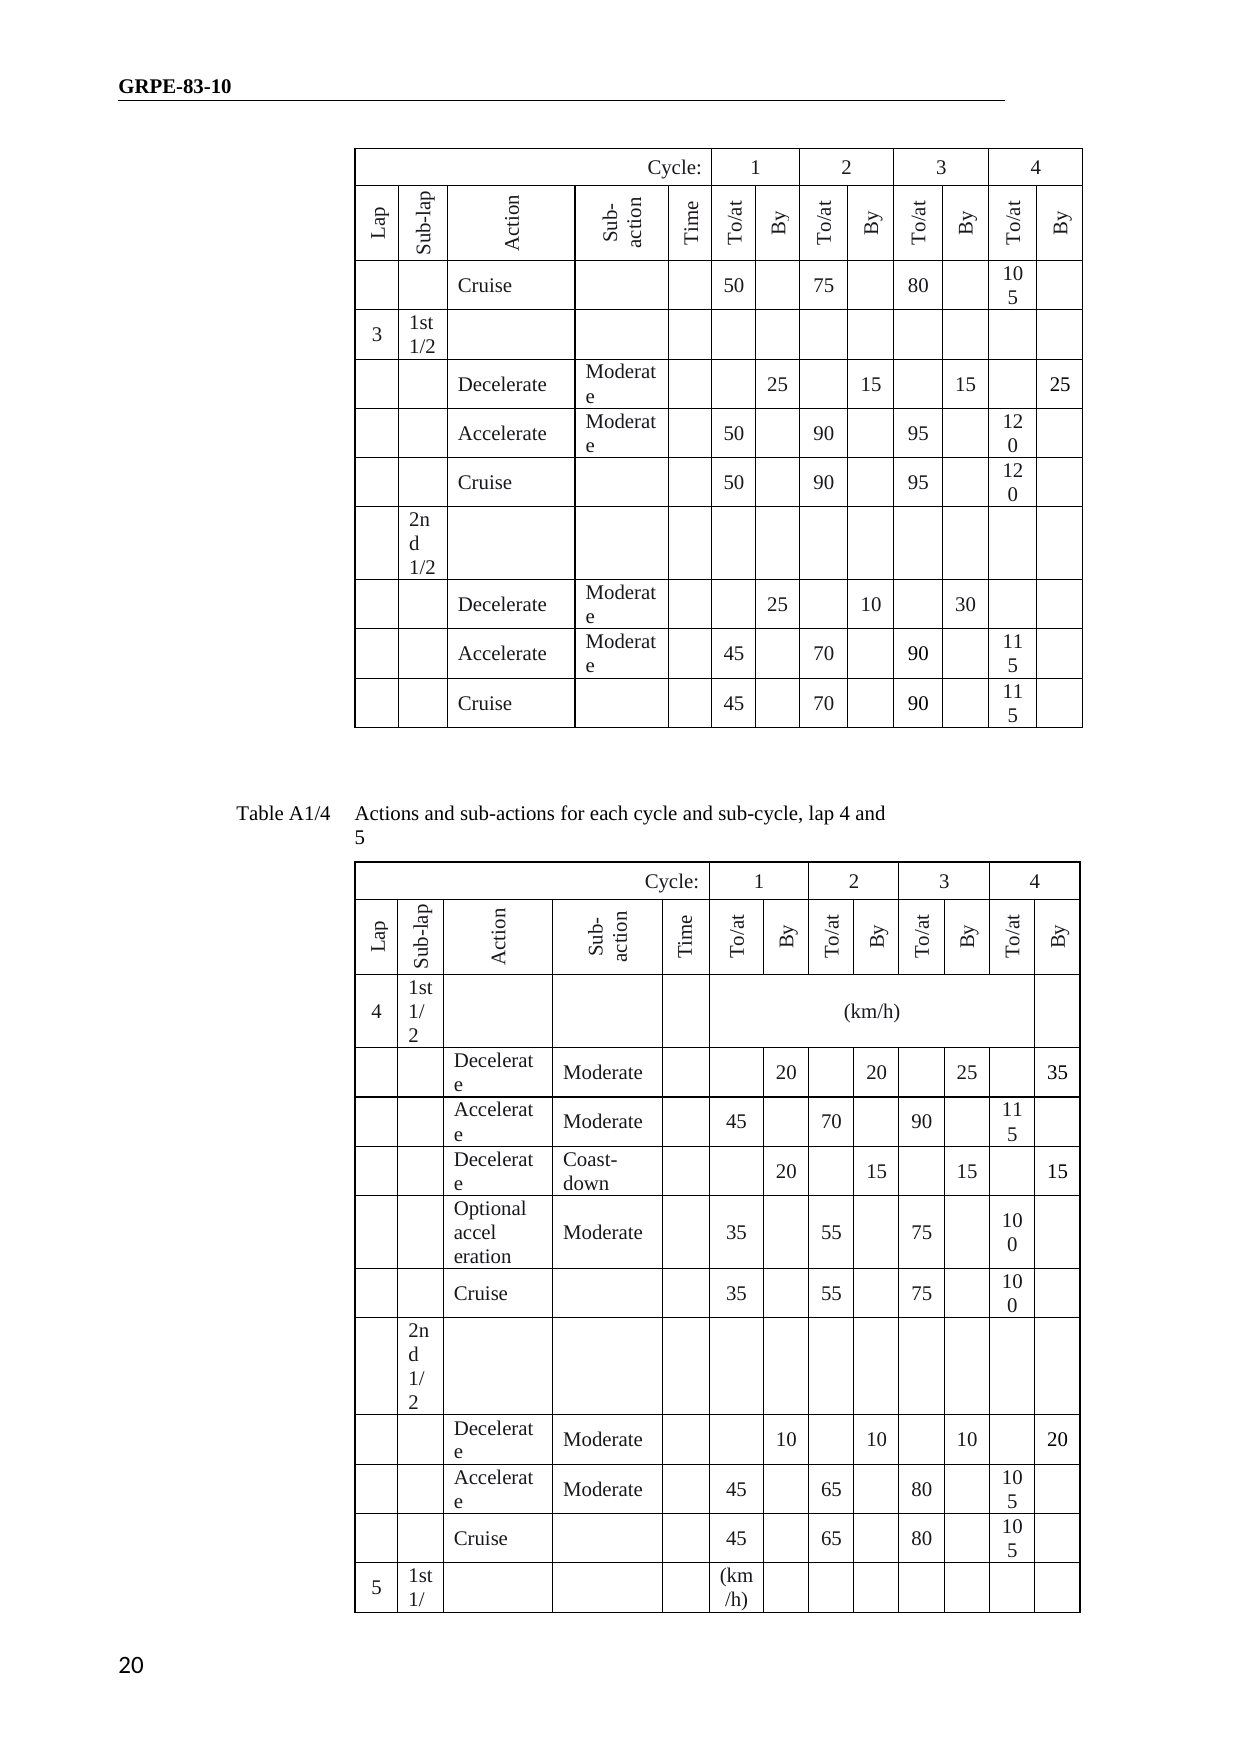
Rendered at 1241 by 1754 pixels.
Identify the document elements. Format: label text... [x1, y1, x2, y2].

table_cell 50 [712, 261, 755, 309]
table_header 3 [894, 149, 988, 185]
table_cell [764, 1196, 808, 1268]
table_cell Decelerate [448, 580, 574, 628]
table_cell [943, 629, 988, 677]
table_cell 1st 1/4 [398, 1563, 443, 1612]
table_cell [553, 1563, 662, 1612]
table_cell [398, 1048, 443, 1096]
table_cell [669, 507, 711, 579]
table_cell [764, 1465, 808, 1513]
table_cell [576, 507, 668, 579]
table_cell 20 [1035, 1415, 1079, 1463]
table_cell Moderate [576, 409, 668, 457]
table_cell 120 [989, 458, 1036, 506]
table_cell 90 [800, 458, 847, 506]
text Table A1/4 Actions and sub-actions for each cycle and sub-cycle, lap 4 and 5 [236, 801, 887, 849]
table_cell Cruise [444, 1514, 552, 1562]
table_cell [854, 1563, 898, 1612]
table_cell 20 [764, 1147, 808, 1195]
table_cell [356, 1269, 397, 1317]
table_cell [356, 580, 398, 628]
table_cell [899, 1147, 944, 1195]
table_cell Moderate [553, 1098, 662, 1146]
table_cell [663, 1415, 709, 1463]
table_cell Lap [356, 186, 398, 260]
table_cell To/at [989, 186, 1036, 260]
table_cell [764, 1514, 808, 1562]
table_cell By [756, 186, 799, 260]
table_cell [756, 679, 799, 727]
table_cell 65 [809, 1465, 853, 1513]
table_cell [398, 1269, 443, 1317]
table_cell [669, 310, 711, 358]
table_cell Sub-lap [399, 186, 447, 260]
table_cell [444, 975, 552, 1047]
table_cell [663, 1563, 709, 1612]
table_cell 70 [800, 679, 847, 727]
table_cell [1037, 310, 1082, 358]
table_cell [669, 261, 711, 309]
table_cell Accelerate [448, 409, 574, 457]
table_cell [1035, 1514, 1079, 1562]
table_cell 105 [989, 261, 1036, 309]
table_cell [800, 580, 847, 628]
table_cell [663, 1465, 709, 1513]
table_cell 75 [899, 1269, 944, 1317]
table_cell 2nd 1/2 [398, 1318, 443, 1414]
table_cell [899, 1563, 944, 1612]
table_cell [945, 1563, 989, 1612]
table_cell [356, 679, 398, 727]
table_cell 75 [800, 261, 847, 309]
table_cell Decelerate [444, 1415, 552, 1463]
table_header 3 [899, 863, 989, 899]
table_cell 25 [1037, 360, 1082, 408]
table_header 2 [800, 149, 893, 185]
table_cell [663, 1514, 709, 1562]
table_header 1 [712, 149, 799, 185]
table_cell [398, 1098, 443, 1146]
table_header Cycle: [356, 149, 711, 185]
table_cell Decelerate [444, 1147, 552, 1195]
table_cell [669, 458, 711, 506]
table_cell [848, 507, 893, 579]
table_cell [809, 1415, 853, 1463]
table_cell 65 [809, 1514, 853, 1562]
table_cell 15 [945, 1147, 989, 1195]
table_cell 15 [854, 1147, 898, 1195]
table_cell [663, 1098, 709, 1146]
table_cell Accelerate [448, 629, 574, 677]
table_cell [945, 1465, 989, 1513]
table_cell [943, 261, 988, 309]
table_cell [669, 679, 711, 727]
table_cell [989, 360, 1036, 408]
table_cell [800, 507, 847, 579]
table_cell (km/h) [710, 975, 1034, 1047]
table_cell 1st 1/2 [399, 310, 447, 358]
table_cell [756, 458, 799, 506]
table_cell To/at [710, 900, 763, 974]
table_cell [756, 409, 799, 457]
table_cell [854, 1196, 898, 1268]
table_cell [356, 1514, 397, 1562]
table_cell [990, 1147, 1034, 1195]
table_cell [1037, 261, 1082, 309]
table_cell 90 [894, 629, 942, 677]
table_cell [399, 261, 447, 309]
table_cell Moderate [576, 360, 668, 408]
table_cell 90 [800, 409, 847, 457]
table_cell Sub-lap [398, 900, 443, 974]
table_cell [669, 580, 711, 628]
table_cell 45 [710, 1465, 763, 1513]
table_cell [894, 580, 942, 628]
table_cell [854, 1098, 898, 1146]
table_cell Action [444, 900, 552, 974]
table_cell [848, 458, 893, 506]
table_cell [669, 360, 711, 408]
table_cell 35 [1035, 1048, 1079, 1096]
table_cell 75 [899, 1196, 944, 1268]
table_cell [943, 310, 988, 358]
table_cell [848, 629, 893, 677]
table_cell Moderate [553, 1465, 662, 1513]
table_cell To/at [899, 900, 944, 974]
table_cell To/at [800, 186, 847, 260]
table_cell Coast-down [553, 1147, 662, 1195]
table_cell Cruise [448, 458, 574, 506]
table_cell [809, 1318, 853, 1414]
table_cell 100 [990, 1269, 1034, 1317]
table_cell [553, 1269, 662, 1317]
table_cell [989, 310, 1036, 358]
table_cell [356, 629, 398, 677]
table_cell [399, 458, 447, 506]
table_cell 15 [1035, 1147, 1079, 1195]
table_cell Cruise [444, 1269, 552, 1317]
table_cell 120 [989, 409, 1036, 457]
table_cell [663, 975, 709, 1047]
table_cell [894, 310, 942, 358]
table_cell 10 [854, 1415, 898, 1463]
table_cell 25 [945, 1048, 989, 1096]
table_cell [764, 1269, 808, 1317]
table_cell [945, 1318, 989, 1414]
table_cell [1037, 629, 1082, 677]
table_cell 45 [710, 1098, 763, 1146]
table_cell 100 [990, 1196, 1034, 1268]
table_cell 80 [899, 1465, 944, 1513]
table_cell [399, 409, 447, 457]
table_cell [943, 507, 988, 579]
table_cell Lap [356, 900, 397, 974]
table_cell To/at [712, 186, 755, 260]
table_cell [356, 1415, 397, 1463]
table_cell [553, 975, 662, 1047]
table_cell [756, 507, 799, 579]
table_cell [444, 1318, 552, 1414]
table_cell [756, 629, 799, 677]
table_cell Moderate [576, 580, 668, 628]
table_cell By [1035, 900, 1079, 974]
table_cell [854, 1318, 898, 1414]
table_cell [356, 1048, 397, 1096]
table_cell [448, 310, 574, 358]
table_header 4 [990, 863, 1079, 899]
table_cell [848, 409, 893, 457]
table_cell [663, 1147, 709, 1195]
table_cell [899, 1048, 944, 1096]
table_cell [399, 580, 447, 628]
table_cell [399, 360, 447, 408]
table_cell [712, 310, 755, 358]
table_cell Cruise [448, 679, 574, 727]
table_cell [399, 629, 447, 677]
table_cell Time (s) [663, 900, 709, 974]
table_cell 115 [989, 629, 1036, 677]
table_cell 95 [894, 458, 942, 506]
table_cell [576, 261, 668, 309]
table_cell 30 [943, 580, 988, 628]
table_cell Sub-action [576, 186, 668, 260]
table_cell [356, 1465, 397, 1513]
table_cell [669, 409, 711, 457]
table_cell [848, 310, 893, 358]
table_cell [990, 1415, 1034, 1463]
table_cell [854, 1465, 898, 1513]
table_cell By [764, 900, 808, 974]
table_header Cycle: [356, 863, 709, 899]
table_cell 105 [990, 1514, 1034, 1562]
table_cell [663, 1048, 709, 1096]
table_cell [809, 1147, 853, 1195]
table_cell Moderate [576, 629, 668, 677]
table_cell [663, 1269, 709, 1317]
table_cell [1037, 458, 1082, 506]
table_cell Decelerate [444, 1048, 552, 1096]
table_cell [945, 1269, 989, 1317]
table_cell 25 [756, 580, 799, 628]
table_cell [800, 360, 847, 408]
table_cell 35 [710, 1269, 763, 1317]
table_cell [848, 261, 893, 309]
table_cell [1035, 1269, 1079, 1317]
table_cell [553, 1318, 662, 1414]
table_cell 20 [764, 1048, 808, 1096]
table_cell [1035, 975, 1079, 1047]
table_cell [809, 1048, 853, 1096]
table_cell 25 [756, 360, 799, 408]
table_cell [764, 1318, 808, 1414]
table_cell (km/h) [710, 1563, 763, 1612]
table_cell [710, 1318, 763, 1414]
table_header 1 [710, 863, 808, 899]
table_cell [899, 1318, 944, 1414]
table_cell [945, 1514, 989, 1562]
table_cell [899, 1415, 944, 1463]
table_cell [1035, 1563, 1079, 1612]
table_cell 70 [800, 629, 847, 677]
table_cell By [1037, 186, 1082, 260]
table_cell [1037, 580, 1082, 628]
table_cell 45 [710, 1514, 763, 1562]
table_cell 115 [989, 679, 1036, 727]
table_cell [663, 1196, 709, 1268]
table_cell [553, 1514, 662, 1562]
table_cell Moderate [553, 1415, 662, 1463]
table_cell 2nd 1/2 [399, 507, 447, 579]
table_cell Sub-action [553, 900, 662, 974]
table_cell [990, 1048, 1034, 1096]
table_cell [756, 310, 799, 358]
table_cell [448, 507, 574, 579]
table_cell [398, 1465, 443, 1513]
table_cell 45 [712, 679, 755, 727]
table_cell To/at [894, 186, 942, 260]
table_cell 10 [848, 580, 893, 628]
table_cell [1037, 679, 1082, 727]
table_cell [444, 1563, 552, 1612]
table_cell [989, 507, 1036, 579]
table_cell [398, 1196, 443, 1268]
table_cell [945, 1098, 989, 1146]
table_cell 35 [710, 1196, 763, 1268]
table_cell 5 [356, 1563, 397, 1612]
table_cell 20 [854, 1048, 898, 1096]
table_cell Moderate [553, 1048, 662, 1096]
table_cell [712, 580, 755, 628]
table_cell [990, 1563, 1034, 1612]
table_cell 55 [809, 1269, 853, 1317]
table_cell [945, 1196, 989, 1268]
table_cell 15 [848, 360, 893, 408]
table_cell [356, 360, 398, 408]
table_cell 115 [990, 1098, 1034, 1146]
table_cell [398, 1514, 443, 1562]
table_cell [1035, 1318, 1079, 1414]
table_cell Cruise [448, 261, 574, 309]
table_header 4 [989, 149, 1082, 185]
table_cell [1035, 1465, 1079, 1513]
table_cell 105 [990, 1465, 1034, 1513]
table_header 2 [809, 863, 898, 899]
table_cell [756, 261, 799, 309]
table_cell To/at [990, 900, 1034, 974]
table_cell [1037, 507, 1082, 579]
table_cell [710, 1048, 763, 1096]
table_cell [710, 1147, 763, 1195]
table_cell [848, 679, 893, 727]
table_cell [356, 1318, 397, 1414]
table_cell Action [448, 186, 574, 260]
table_cell [854, 1514, 898, 1562]
table_cell [1037, 409, 1082, 457]
table_cell [989, 580, 1036, 628]
table_cell 1st 1/2 [398, 975, 443, 1047]
table_cell 90 [899, 1098, 944, 1146]
table_cell [854, 1269, 898, 1317]
table_cell [712, 360, 755, 408]
table_cell [943, 409, 988, 457]
table_cell [990, 1318, 1034, 1414]
table_cell By [854, 900, 898, 974]
table_cell [800, 310, 847, 358]
table_cell Accelerate [444, 1098, 552, 1146]
table_cell [356, 1196, 397, 1268]
table_cell 15 [943, 360, 988, 408]
table_cell 4 [356, 975, 397, 1047]
table_cell [712, 507, 755, 579]
table_cell 10 [764, 1415, 808, 1463]
table_cell To/at [809, 900, 853, 974]
table_cell 50 [712, 409, 755, 457]
table_cell [764, 1098, 808, 1146]
table_cell [356, 507, 398, 579]
table_cell 3 [356, 310, 398, 358]
table_cell [576, 310, 668, 358]
table_cell 50 [712, 458, 755, 506]
table_cell [710, 1415, 763, 1463]
table_cell [576, 679, 668, 727]
table_cell By [848, 186, 893, 260]
table_cell 45 [712, 629, 755, 677]
table_cell Accelerate [444, 1465, 552, 1513]
table_cell [356, 261, 398, 309]
table_cell 90 [894, 679, 942, 727]
table_cell [356, 409, 398, 457]
table_cell [669, 629, 711, 677]
table_cell Moderate [553, 1196, 662, 1268]
table_cell 80 [899, 1514, 944, 1562]
table_cell Decelerate [448, 360, 574, 408]
table_cell [764, 1563, 808, 1612]
table_cell [356, 1098, 397, 1146]
table_cell [663, 1318, 709, 1414]
table_cell Time (s) [669, 186, 711, 260]
table_cell [576, 458, 668, 506]
table_cell [356, 1147, 397, 1195]
table_cell 95 [894, 409, 942, 457]
table_cell 10 [945, 1415, 989, 1463]
table_cell [894, 360, 942, 408]
table_cell 80 [894, 261, 942, 309]
table_cell [809, 1563, 853, 1612]
table_cell Optional accel eration [444, 1196, 552, 1268]
table_cell [1035, 1196, 1079, 1268]
table_cell [399, 679, 447, 727]
table_cell [398, 1415, 443, 1463]
table_cell By [943, 186, 988, 260]
table_cell 70 [809, 1098, 853, 1146]
table_cell [398, 1147, 443, 1195]
table_cell [356, 458, 398, 506]
table_cell [894, 507, 942, 579]
table_cell By [945, 900, 989, 974]
table_cell [943, 679, 988, 727]
table_cell 55 [809, 1196, 853, 1268]
table_cell [943, 458, 988, 506]
table_cell [1035, 1098, 1079, 1146]
